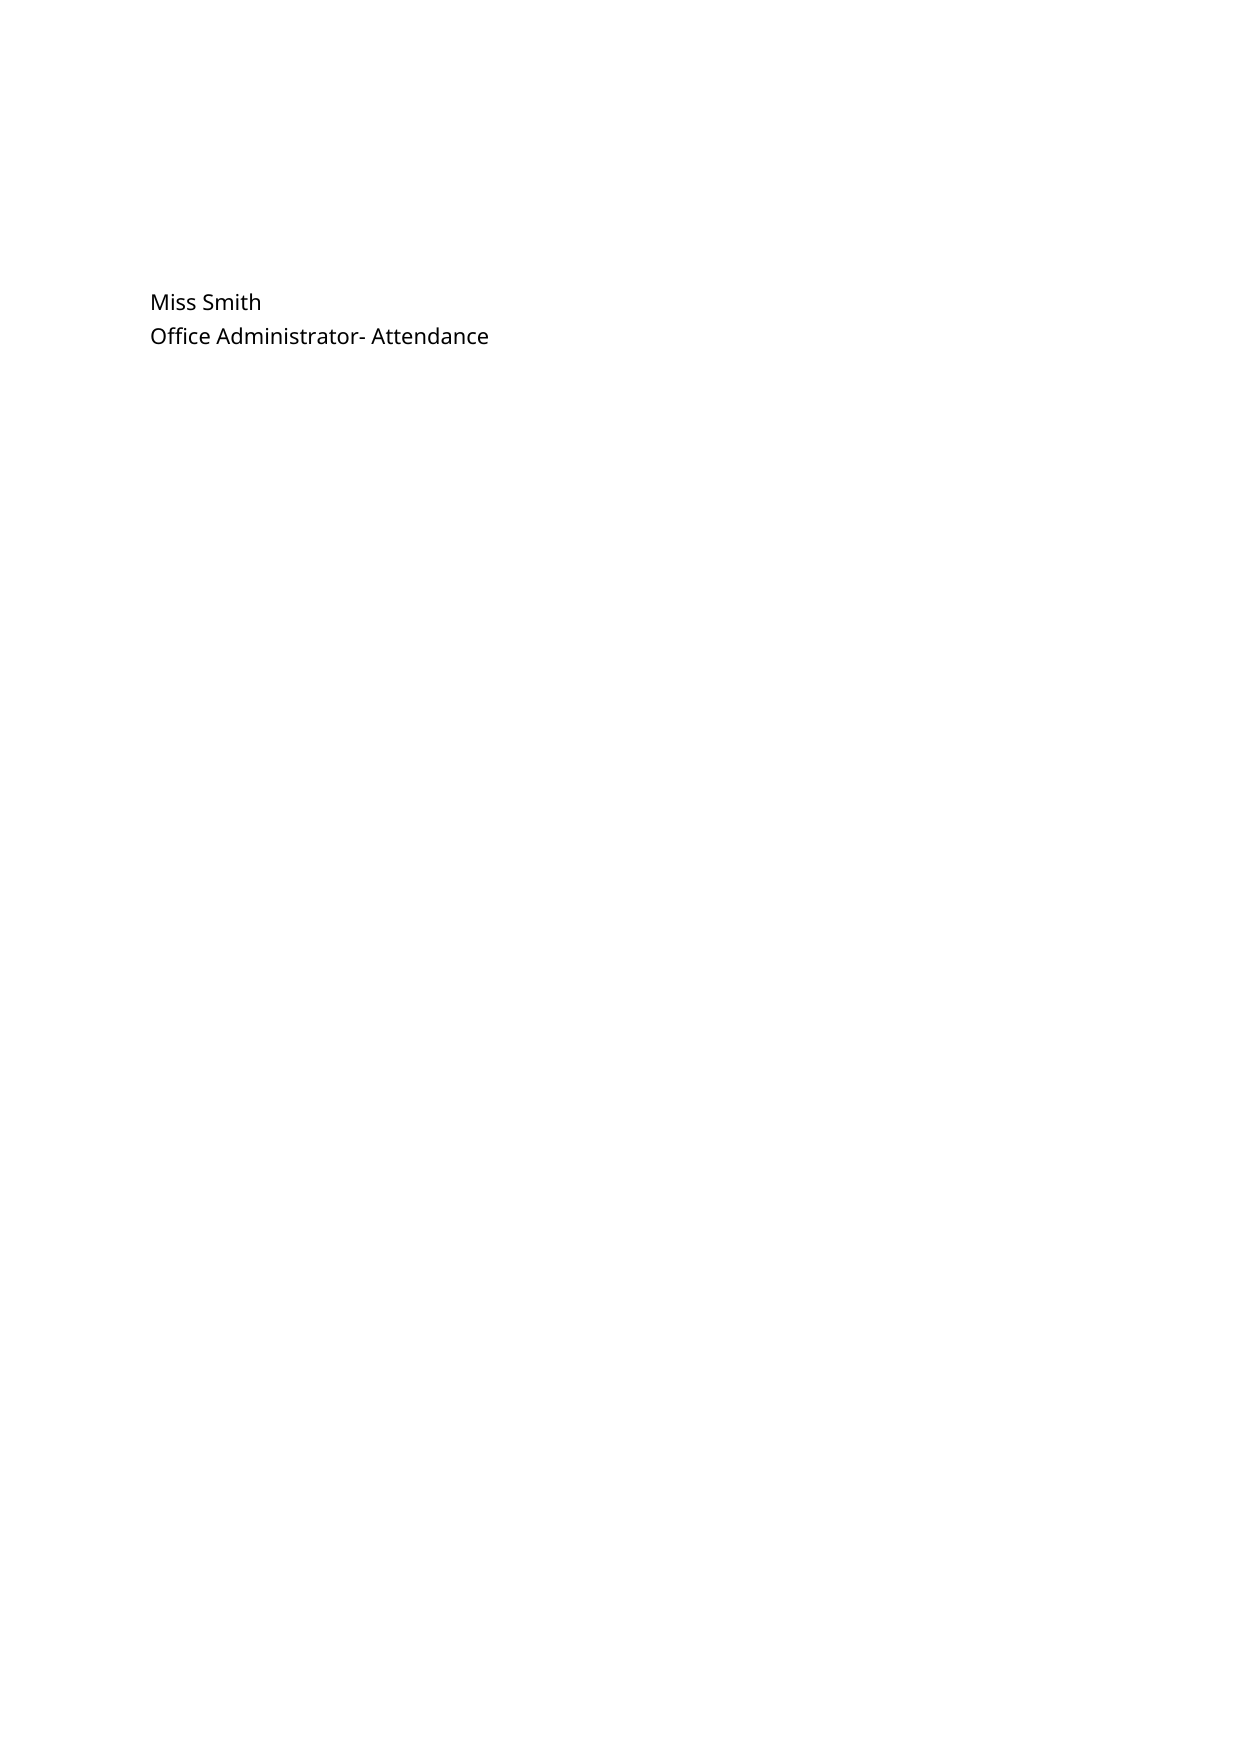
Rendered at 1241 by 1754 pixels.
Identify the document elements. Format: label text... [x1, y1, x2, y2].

text Miss Smith [150, 287, 1090, 316]
text Office Administrator- Attendance [150, 321, 1090, 351]
